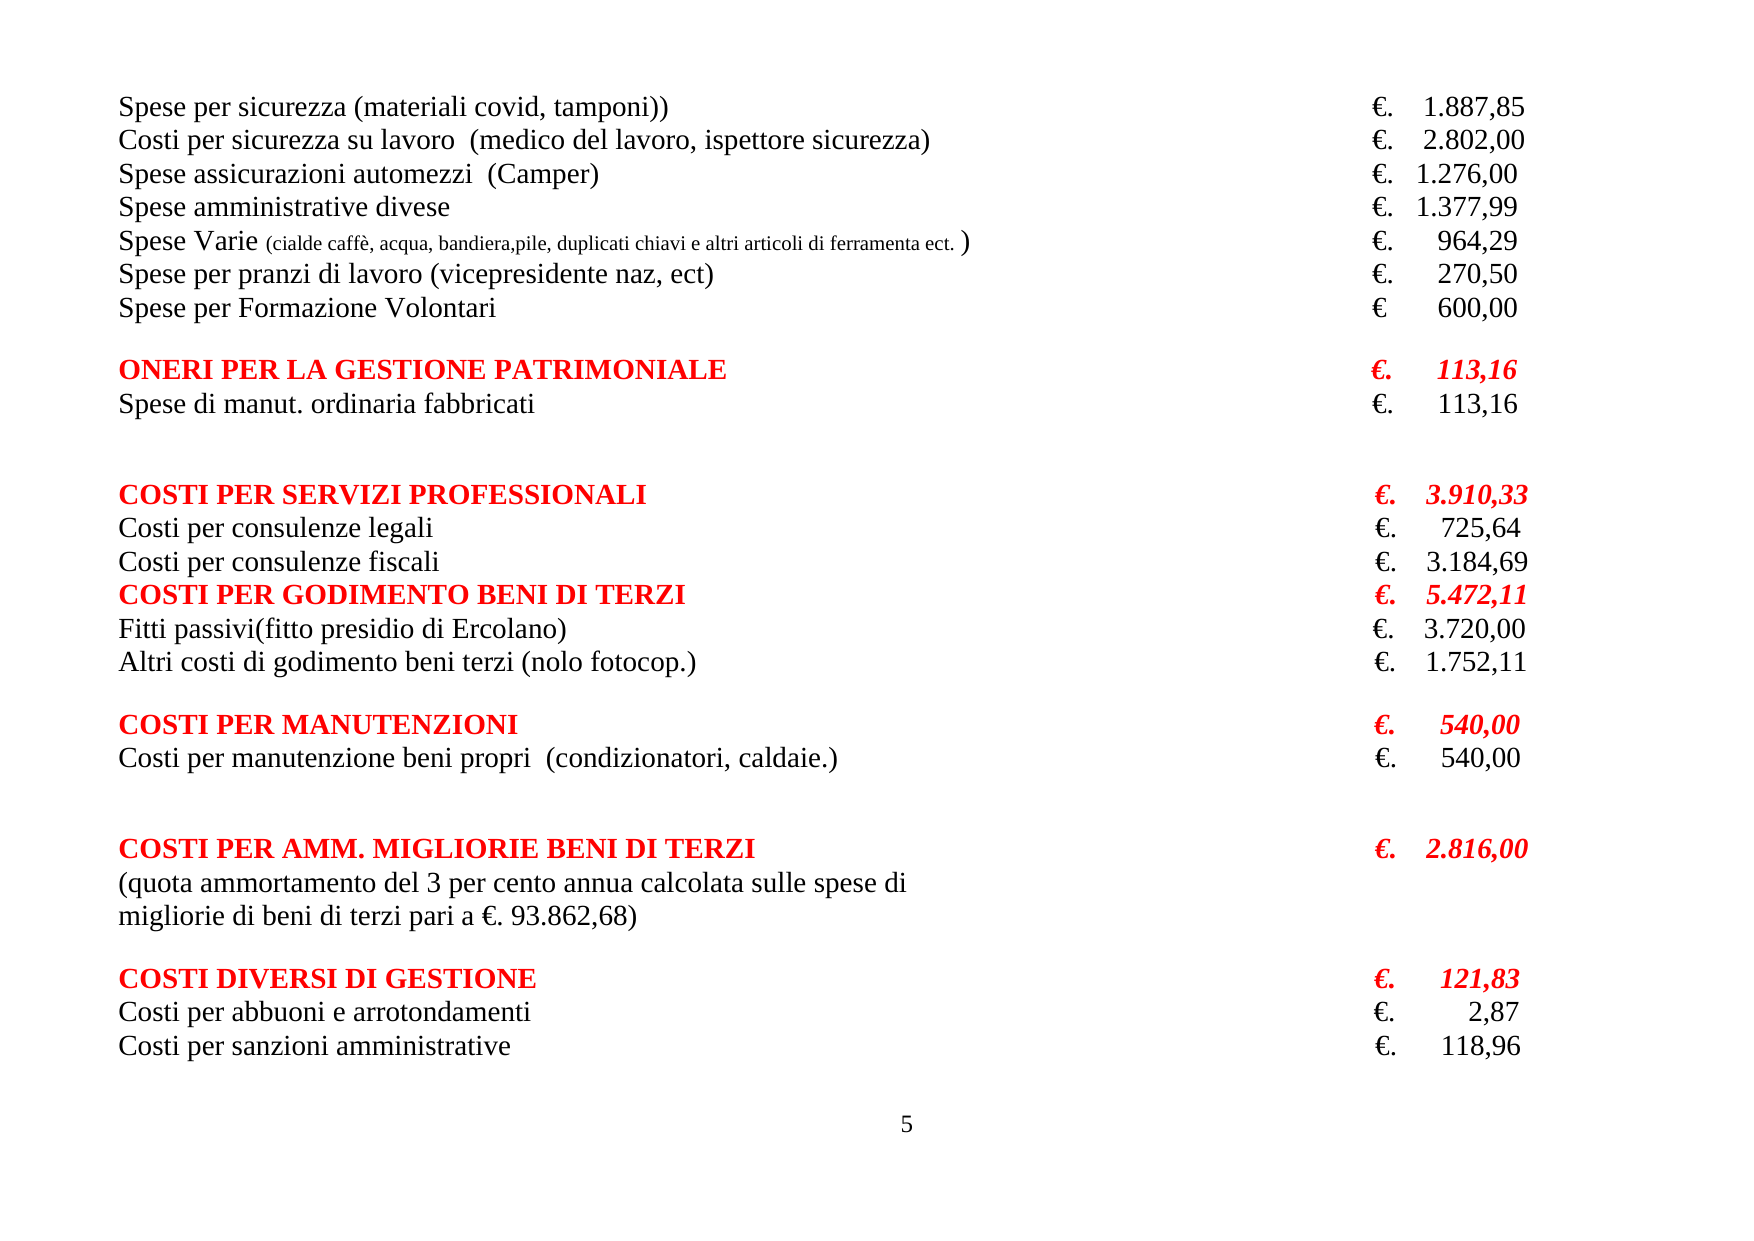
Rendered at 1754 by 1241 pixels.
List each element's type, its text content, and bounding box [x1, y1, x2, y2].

text Costi per sicurezza su lavoro (medico del lavoro, ispettore sicurezza) €. 2.802,00 [118, 122, 1695, 156]
text Costi per abbuoni e arrotondamenti €. 2,87 [118, 994, 1695, 1028]
text Spese Varie (cialde caffè, acqua, bandiera,pile, duplicati chiavi e altri articoli di ferramenta ect. ) €. 964,29 [118, 223, 1695, 256]
text Spese per sicurezza (materiali covid, tamponi)) €. 1.887,85 [118, 89, 1695, 122]
text Costi per sanzioni amministrative €. 118,96 [118, 1028, 1695, 1061]
text migliorie di beni di terzi pari a €. 93.862,68) [118, 898, 1695, 932]
text COSTI PER MANUTENZIONI €. 540,00 [118, 707, 1695, 740]
text Spese assicurazioni automezzi (Camper) €. 1.276,00 [118, 156, 1695, 189]
text COSTI PER AMM. MIGLIORIE BENI DI TERZI €. 2.816,00 [118, 831, 1695, 865]
text (quota ammortamento del 3 per cento annua calcolata sulle spese di [118, 865, 1695, 898]
text Spese per Formazione Volontari € 600,00 [118, 290, 1695, 323]
text COSTI PER SERVIZI PROFESSIONALI €. 3.910,33 [118, 477, 1695, 510]
text Spese di manut. ordinaria fabbricati €. 113,16 [118, 386, 1695, 419]
text ONERI PER LA GESTIONE PATRIMONIALE €. 113,16 [118, 352, 1695, 386]
text Costi per consulenze legali €. 725,64 [118, 510, 1695, 544]
text Costi per manutenzione beni propri (condizionatori, caldaie.) €. 540,00 [118, 740, 1695, 774]
text Spese amministrative divese €. 1.377,99 [118, 189, 1695, 223]
text COSTI DIVERSI DI GESTIONE €. 121,83 [118, 961, 1695, 994]
text Fitti passivi(fitto presidio di Ercolano) €. 3.720,00 [118, 611, 1695, 644]
text Spese per pranzi di lavoro (vicepresidente naz, ect) €. 270,50 [118, 256, 1695, 290]
text COSTI PER GODIMENTO BENI DI TERZI €. 5.472,11 [118, 577, 1695, 611]
text Altri costi di godimento beni terzi (nolo fotocop.) €. 1.752,11 [118, 644, 1695, 678]
text Costi per consulenze fiscali €. 3.184,69 [118, 544, 1695, 577]
